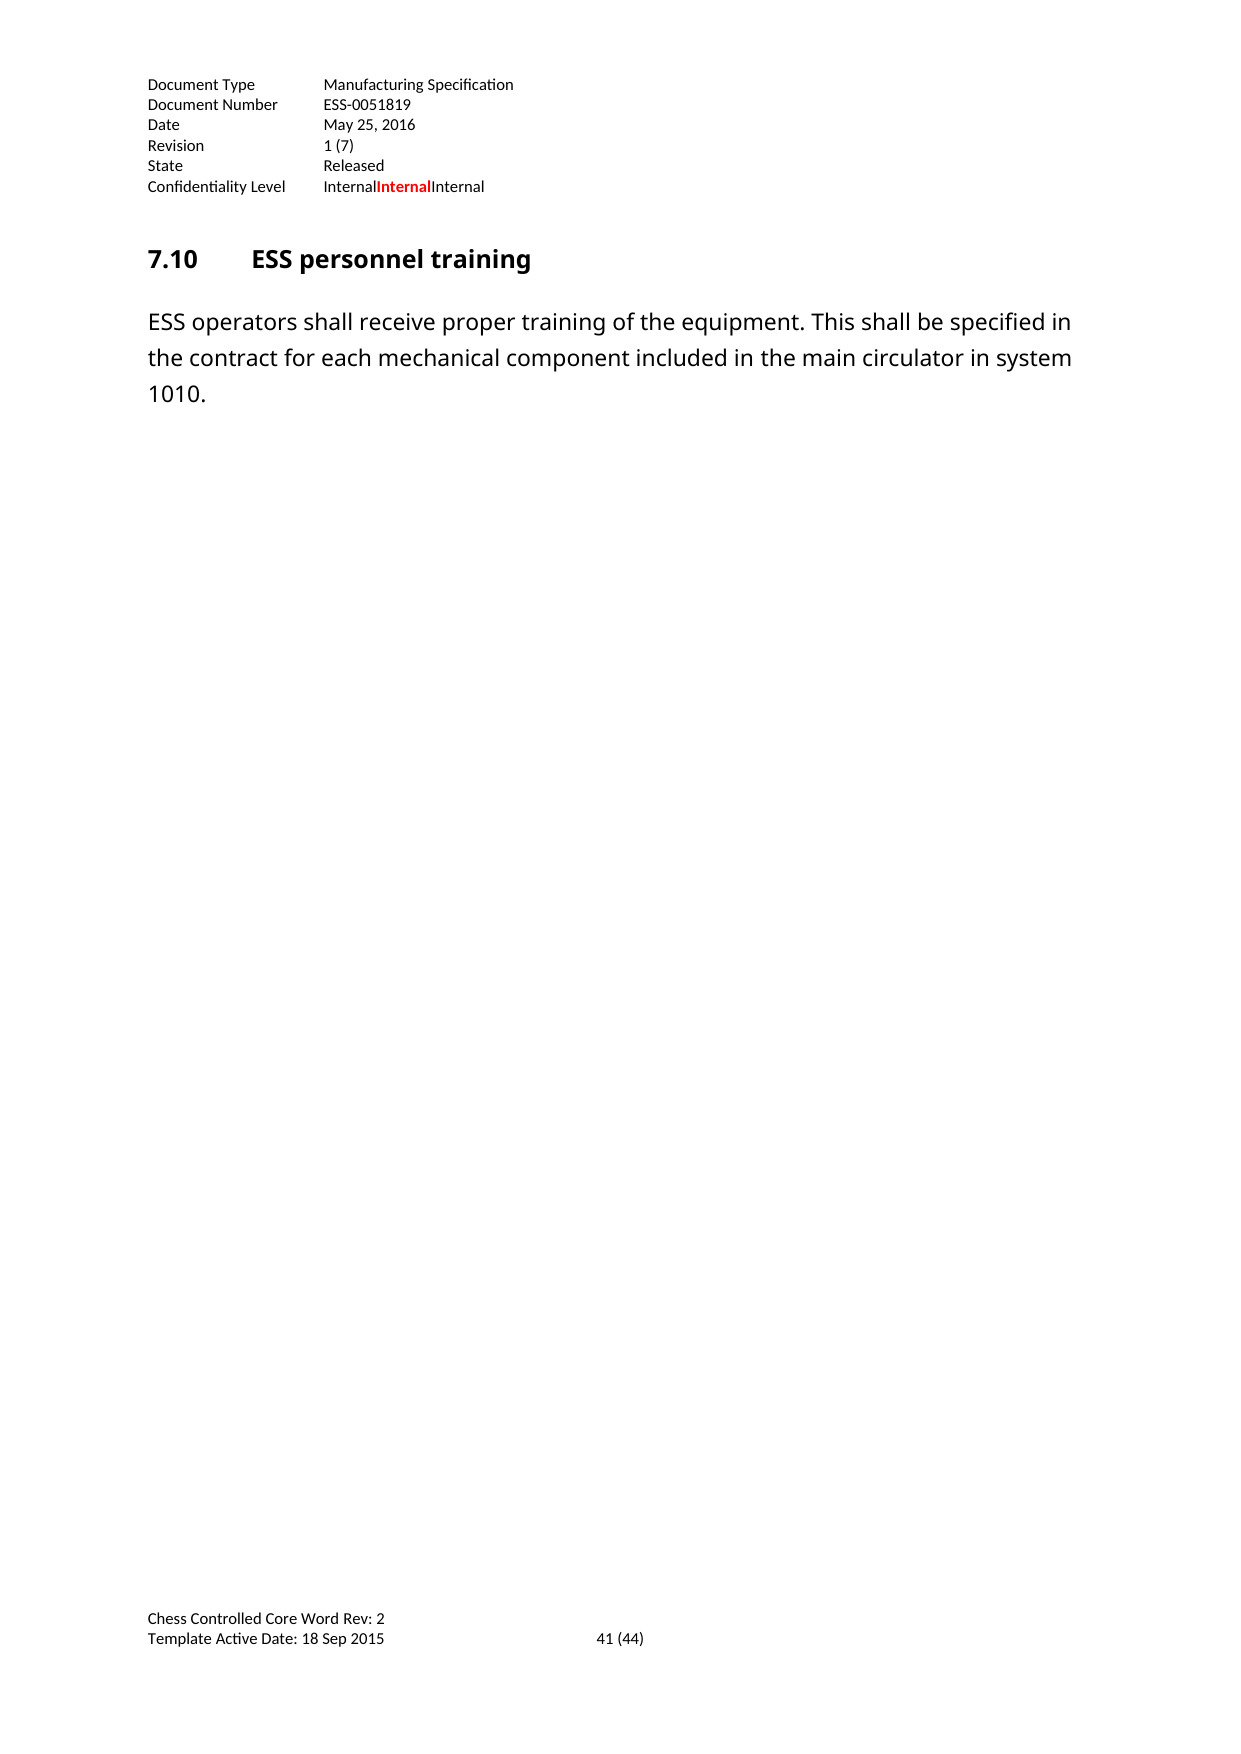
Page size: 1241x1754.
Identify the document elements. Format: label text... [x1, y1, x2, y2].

text ESS operators shall receive proper training of the equipment. This shall be specified in the contract for each mechanical component included in the main circulator in system 1010. [148, 306, 1092, 409]
subtitle ESS personnel training [148, 242, 1092, 276]
